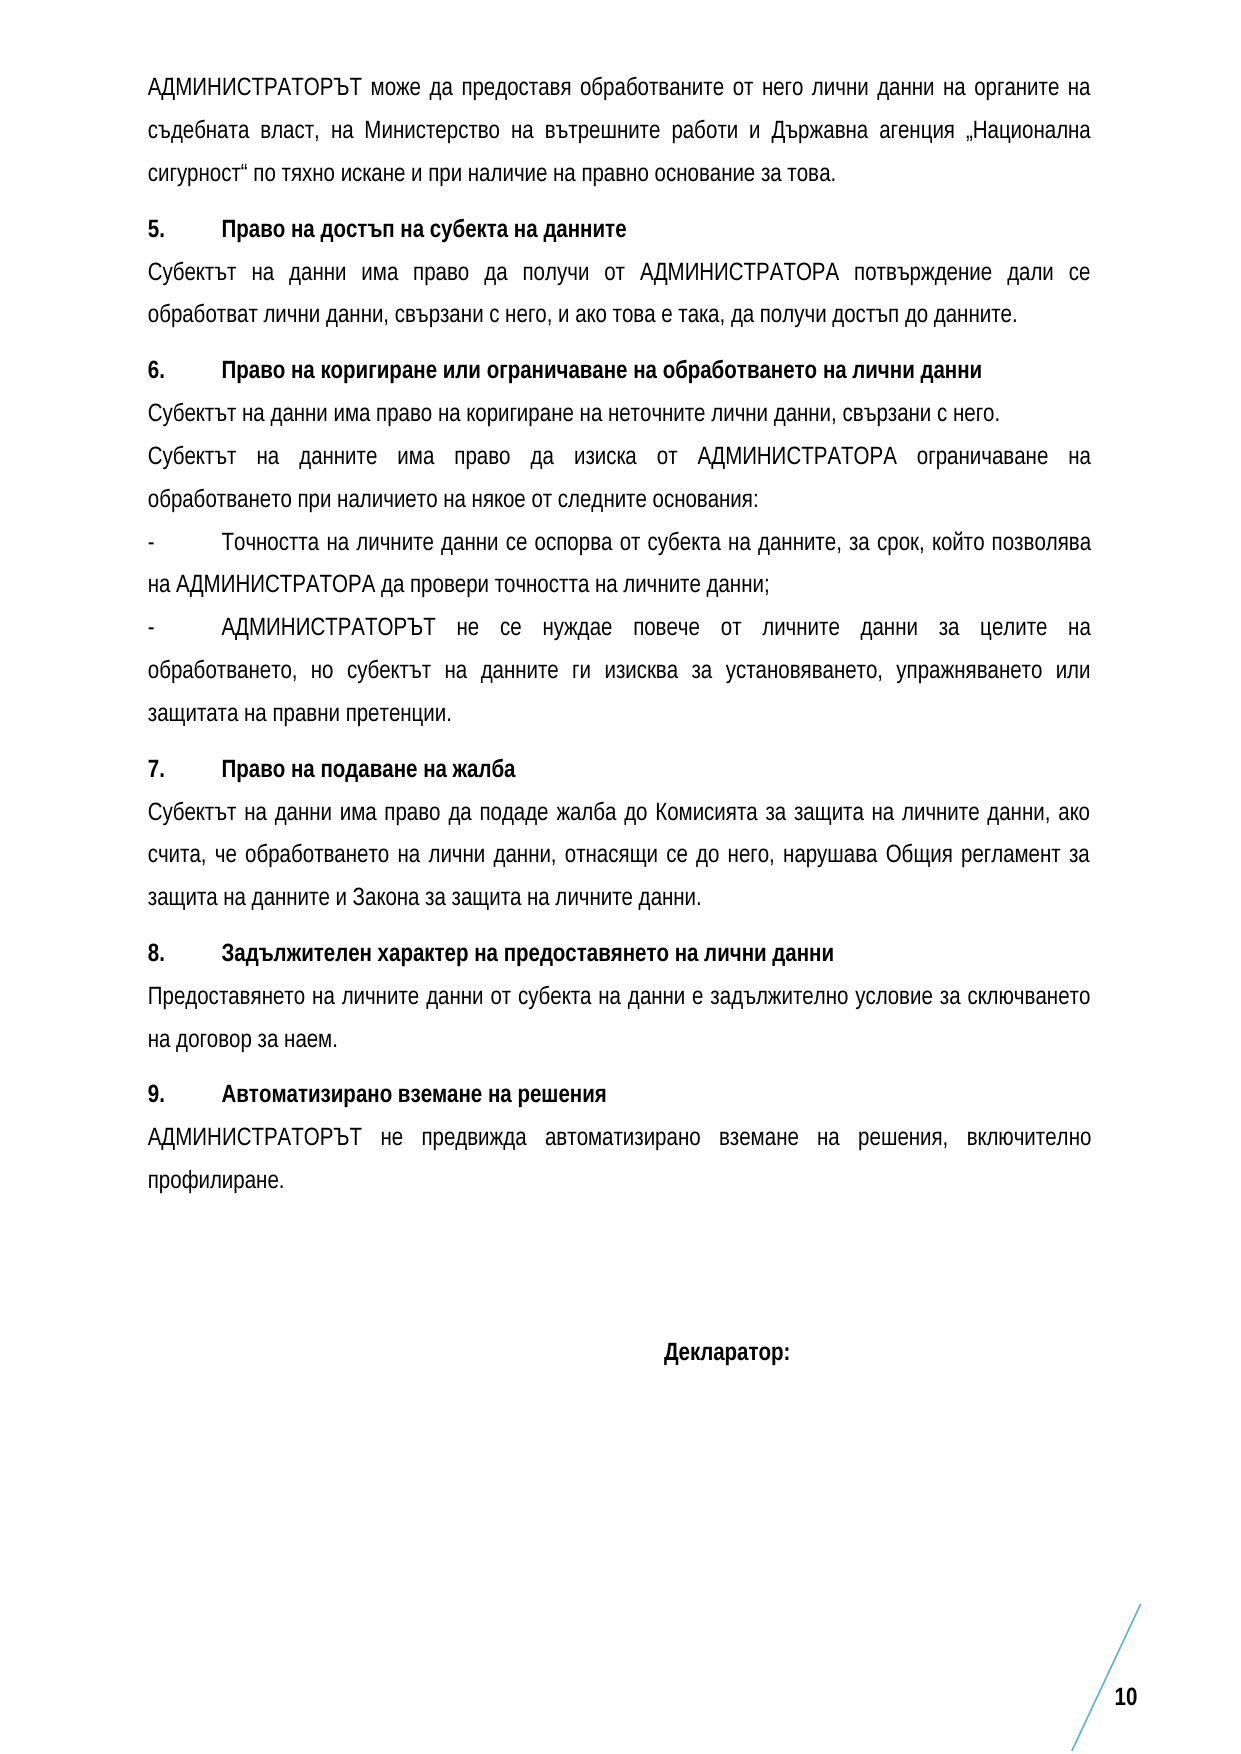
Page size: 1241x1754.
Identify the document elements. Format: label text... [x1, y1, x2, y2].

text Предоставянето на личните данни от субекта на данни е задължително условие за сключването на договор за наем. [148, 981, 1092, 1052]
list АДМИНИСТРАТОРЪТ не се нуждае повече от личните данни за целите на обработването, но субектът на данните ги изисква за установяването, упражняването или защитата на правни претенции. [148, 612, 1092, 727]
text АДМИНИСТРАТОРЪТ може да предоставя обработваните от него лични данни на органите на съдебната власт, на Министерство на вътрешните работи и Държавна агенция „Национална сигурност“ по тяхно искане и при наличие на правно основание за това. [148, 72, 1092, 187]
text Субектът на данни има право да подаде жалба до Комисията за защита на личните данни, ако счита, че обработването на лични данни, отнасящи се до него, нарушава Общия регламент за защита на данните и Закона за защита на личните данни. [148, 796, 1092, 911]
text АДМИНИСТРАТОРЪТ не предвижда автоматизирано вземане на решения, включително профилиране. [148, 1122, 1092, 1193]
list Право на достъп на субекта на данните [148, 213, 1092, 242]
list Право на коригиране или ограничаване на обработването на лични данни [148, 355, 1092, 383]
list Точността на личните данни се оспорва от субекта на данните, за срок, който позволява на АДМИНИСТРАТОРА да провери точността на личните данни; [148, 526, 1092, 598]
text Субектът на данни има право да получи от АДМИНИСТРАТОРА потвърждение дали се обработват лични данни, свързани с него, и ако това е така, да получи достъп до данните. [148, 256, 1092, 328]
list Задължителен характер на предоставянето на лични данни [148, 938, 1092, 966]
text Субектът на данните има право да изиска от АДМИНИСТРАТОРА ограничаване на обработването при наличието на някое от следните основания: [148, 441, 1092, 512]
text Декларатор: [148, 1336, 1096, 1365]
list Автоматизирано вземане на решения [148, 1079, 1092, 1108]
list Право на подаване на жалба [148, 753, 1092, 782]
text Субектът на данни има право на коригиране на неточните лични данни, свързани с него. [148, 398, 1092, 426]
